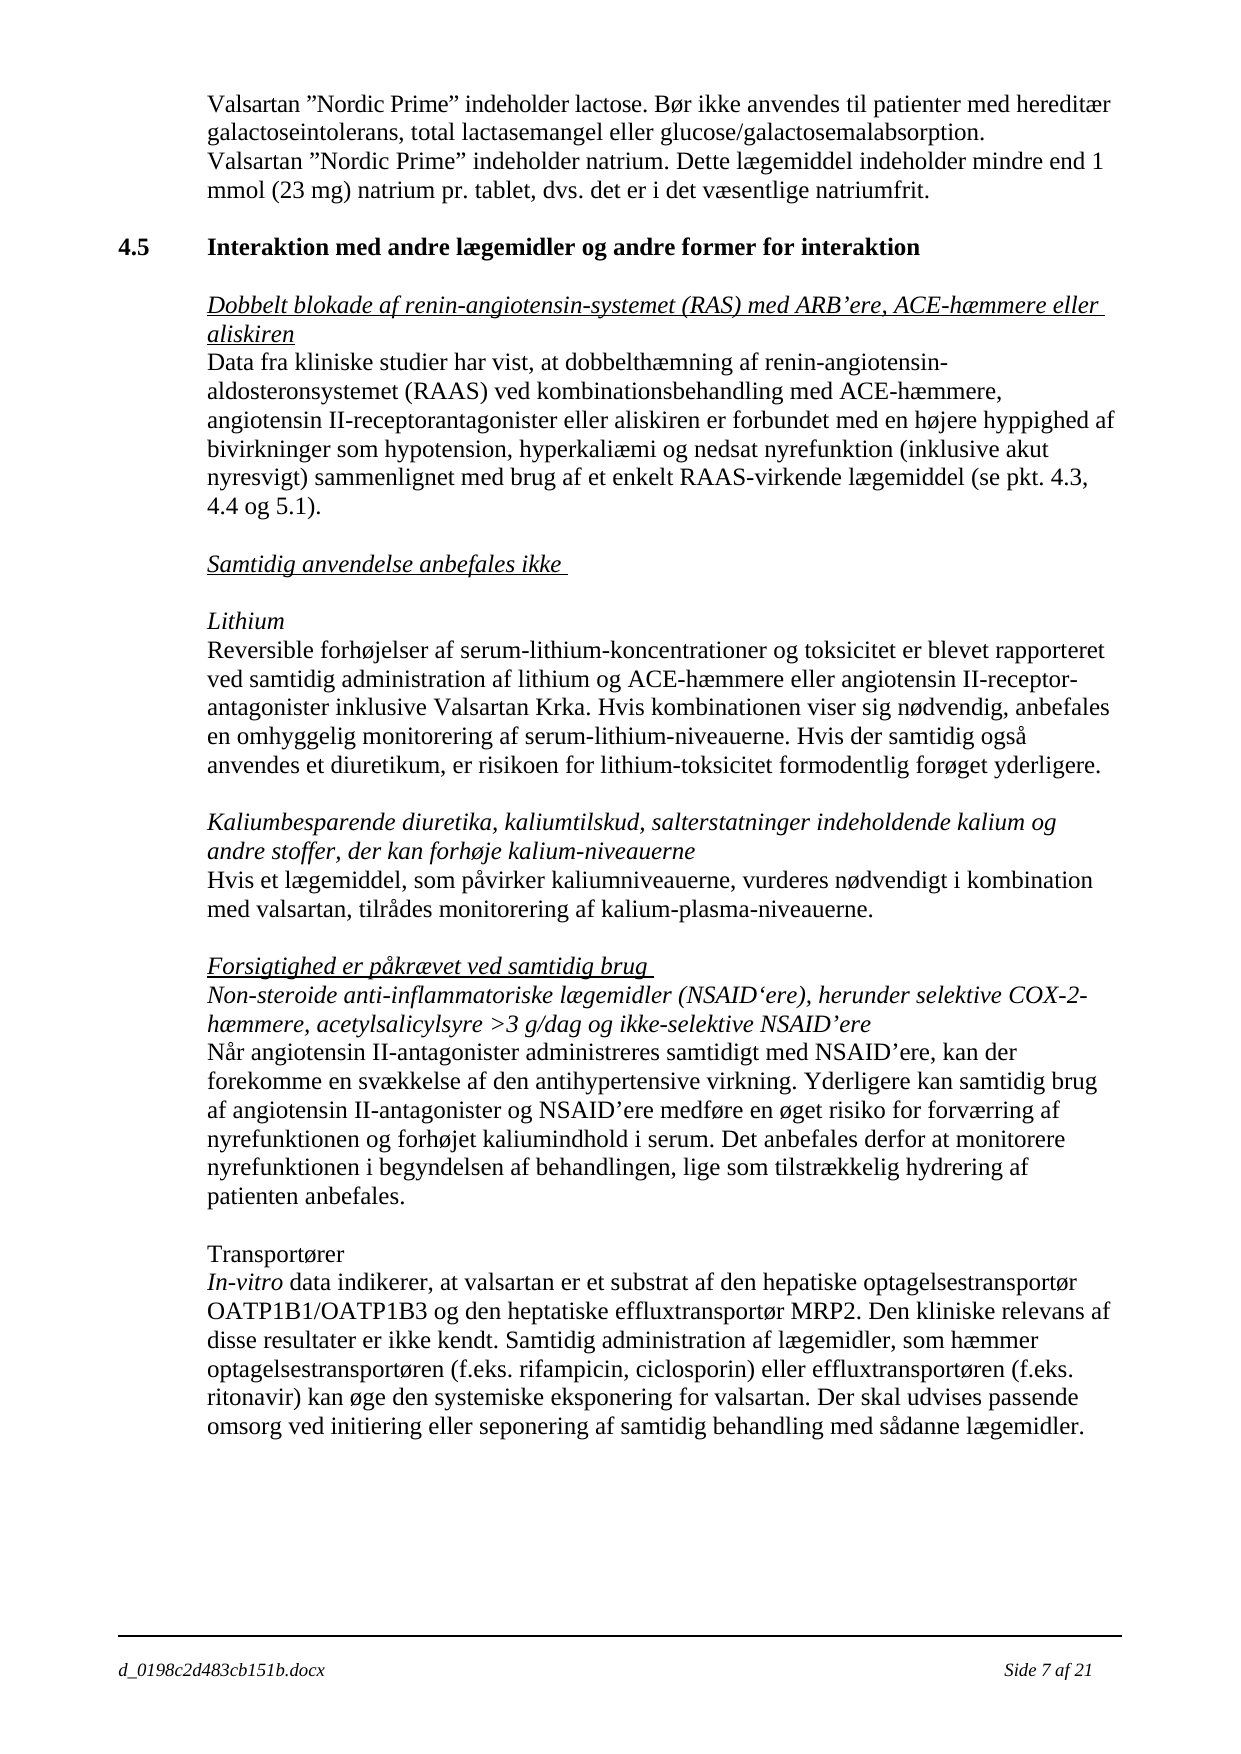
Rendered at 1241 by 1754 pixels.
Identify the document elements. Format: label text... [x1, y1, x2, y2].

text Non-steroide anti-inflammatoriske lægemidler (NSAID‘ere), herunder selektive COX-2-hæmmere, acetylsalicylsyre >3 g/dag og ikke-selektive NSAID’ere [207, 980, 1122, 1037]
text Valsartan ”Nordic Prime” indeholder lactose. Bør ikke anvendes til patienter med hereditær galactoseintolerans, total lactasemangel eller glucose/galactosemalabsorption. [207, 89, 1122, 146]
text Kaliumbesparende diuretika, kaliumtilskud, salterstatninger indeholdende kalium og andre stoffer, der kan forhøje kalium-niveauerne [207, 807, 1122, 865]
list Interaktion med andre lægemidler og andre former for interaktion [118, 232, 1122, 261]
text Dobbelt blokade af renin-angiotensin-systemet (RAS) med ARB’ere, ACE-hæmmere eller aliskiren [207, 290, 1122, 347]
text Forsigtighed er påkrævet ved samtidig brug [207, 951, 1122, 980]
text Reversible forhøjelser af serum-lithium-koncentrationer og toksicitet er blevet rapporteret ved samtidig administration af lithium og ACE-hæmmere eller angiotensin II-receptor-antagonister inklusive Valsartan Krka. Hvis kombinationen viser sig nødvendig, anbefales en omhyggelig monitorering af serum-lithium-niveauerne. Hvis der samtidig også anvendes et diuretikum, er risikoen for lithium-toksicitet formodentlig forøget yderligere. [207, 635, 1122, 779]
text Hvis et lægemiddel, som påvirker kaliumniveauerne, vurderes nødvendigt i kombination med valsartan, tilrådes monitorering af kalium-plasma-niveauerne. [207, 865, 1122, 922]
text In-vitro data indikerer, at valsartan er et substrat af den hepatiske optagelsestransportør OATP1B1/OATP1B3 og den heptatiske effluxtransportør MRP2. Den kliniske relevans af disse resultater er ikke kendt. Samtidig administration af lægemidler, som hæmmer optagelsestransportøren (f.eks. rifampicin, ciclosporin) eller effluxtransportøren (f.eks. ritonavir) kan øge den systemiske eksponering for valsartan. Der skal udvises passende omsorg ved initiering eller seponering af samtidig behandling med sådanne lægemidler. [118, 1267, 1122, 1440]
text Data fra kliniske studier har vist, at dobbelthæmning af renin-angiotensin-aldosteronsystemet (RAAS) ved kombinationsbehandling med ACE-hæmmere, angiotensin II-receptorantagonister eller aliskiren er forbundet med en højere hyppighed af bivirkninger som hypotension, hyperkaliæmi og nedsat nyrefunktion (inklusive akut nyresvigt) sammenlignet med brug af et enkelt RAAS-virkende lægemiddel (se pkt. 4.3, 4.4 og 5.1). [207, 347, 1122, 520]
text Samtidig anvendelse anbefales ikke [207, 549, 1122, 577]
text Lithium [207, 606, 1122, 635]
text Valsartan ”Nordic Prime” indeholder natrium. Dette lægemiddel indeholder mindre end 1 mmol (23 mg) natrium pr. tablet, dvs. det er i det væsentlige natriumfrit. [207, 146, 1122, 204]
text Transportører [118, 1239, 1122, 1267]
text Når angiotensin II-antagonister administreres samtidigt med NSAID’ere, kan der forekomme en svækkelse af den antihypertensive virkning. Yderligere kan samtidig brug af angiotensin II-antagonister og NSAID’ere medføre en øget risiko for forværring af nyrefunktionen og forhøjet kaliumindhold i serum. Det anbefales derfor at monitorere nyrefunktionen i begyndelsen af behandlingen, lige som tilstrækkelig hydrering af patienten anbefales. [207, 1037, 1122, 1210]
